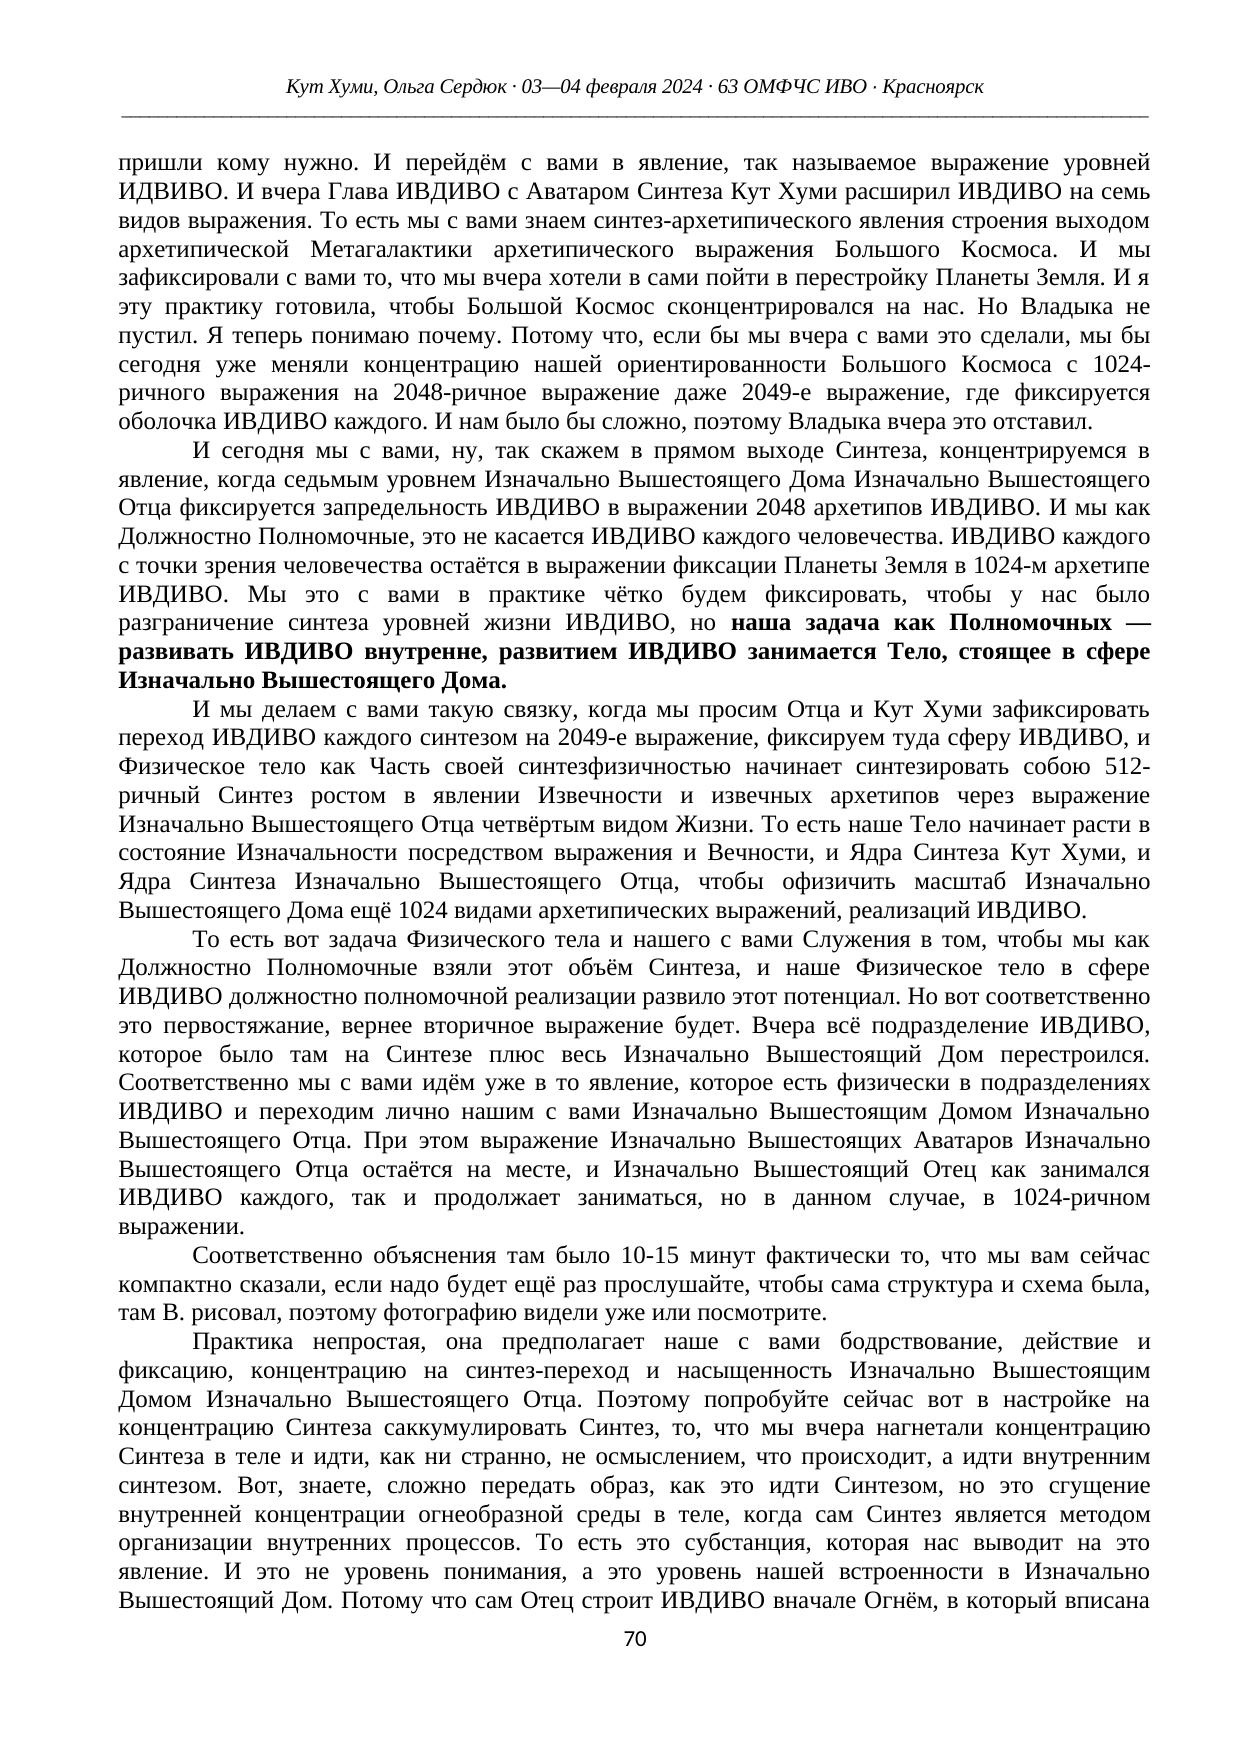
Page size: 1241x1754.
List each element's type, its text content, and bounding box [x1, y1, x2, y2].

text То есть вот задача Физического тела и нашего с вами Служения в том, чтобы мы как Должностно Полномочные взяли этот объём Синтеза, и наше Физическое тело в сфере ИВДИВО должностно полномочной реализации развило этот потенциал. Но вот соответственно это первостяжание, вернее вторичное выражение будет. Вчера всё подразделение ИВДИВО, которое было там на Синтезе плюс весь Изначально Вышестоящий Дом перестроился. Соответственно мы с вами идём уже в то явление, которое есть физически в подразделениях ИВДИВО и переходим лично нашим с вами Изначально Вышестоящим Домом Изначально Вышестоящего Отца. При этом выражение Изначально Вышестоящих Аватаров Изначально Вышестоящего Отца остаётся на месте, и Изначально Вышестоящий Отец как занимался ИВДИВО каждого, так и продолжает заниматься, но в данном случае, в 1024-ричном выражении. [118, 924, 1152, 1240]
text И сегодня мы с вами, ну, так скажем в прямом выходе Синтеза, концентрируемся в явление, когда седьмым уровнем Изначально Вышестоящего Дома Изначально Вышестоящего Отца фиксируется запредельность ИВДИВО в выражении 2048 архетипов ИВДИВО. И мы как Должностно Полномочные, это не касается ИВДИВО каждого человечества. ИВДИВО каждого с точки зрения человечества остаётся в выражении фиксации Планеты Земля в 1024-м архетипе ИВДИВО. Мы это с вами в практике чётко будем фиксировать, чтобы у нас было разграничение синтеза уровней жизни ИВДИВО, но наша задача как Полномочных — развивать ИВДИВО внутренне, развитием ИВДИВО занимается Тело, стоящее в сфере Изначально Вышестоящего Дома. [118, 435, 1152, 694]
text Соответственно объяснения там было 10-15 минут фактически то, что мы вам сейчас компактно сказали, если надо будет ещё раз прослушайте, чтобы сама структура и схема была, там В. рисовал, поэтому фотографию видели уже или посмотрите. [118, 1240, 1152, 1326]
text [118, 147, 1152, 435]
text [118, 1326, 1152, 1614]
text И мы делаем с вами такую связку, когда мы просим Отца и Кут Хуми зафиксировать переход ИВДИВО каждого синтезом на 2049-е выражение, фиксируем туда сферу ИВДИВО, и Физическое тело как Часть своей синтезфизичностью начинает синтезировать собою 512-ричный Синтез ростом в явлении Извечности и извечных архетипов через выражение Изначально Вышестоящего Отца четвёртым видом Жизни. То есть наше Тело начинает расти в состояние Изначальности посредством выражения и Вечности, и Ядра Синтеза Кут Хуми, и Ядра Синтеза Изначально Вышестоящего Отца, чтобы офизичить масштаб Изначально Вышестоящего Дома ещё 1024 видами архетипических выражений, реализаций ИВДИВО. [118, 694, 1152, 924]
